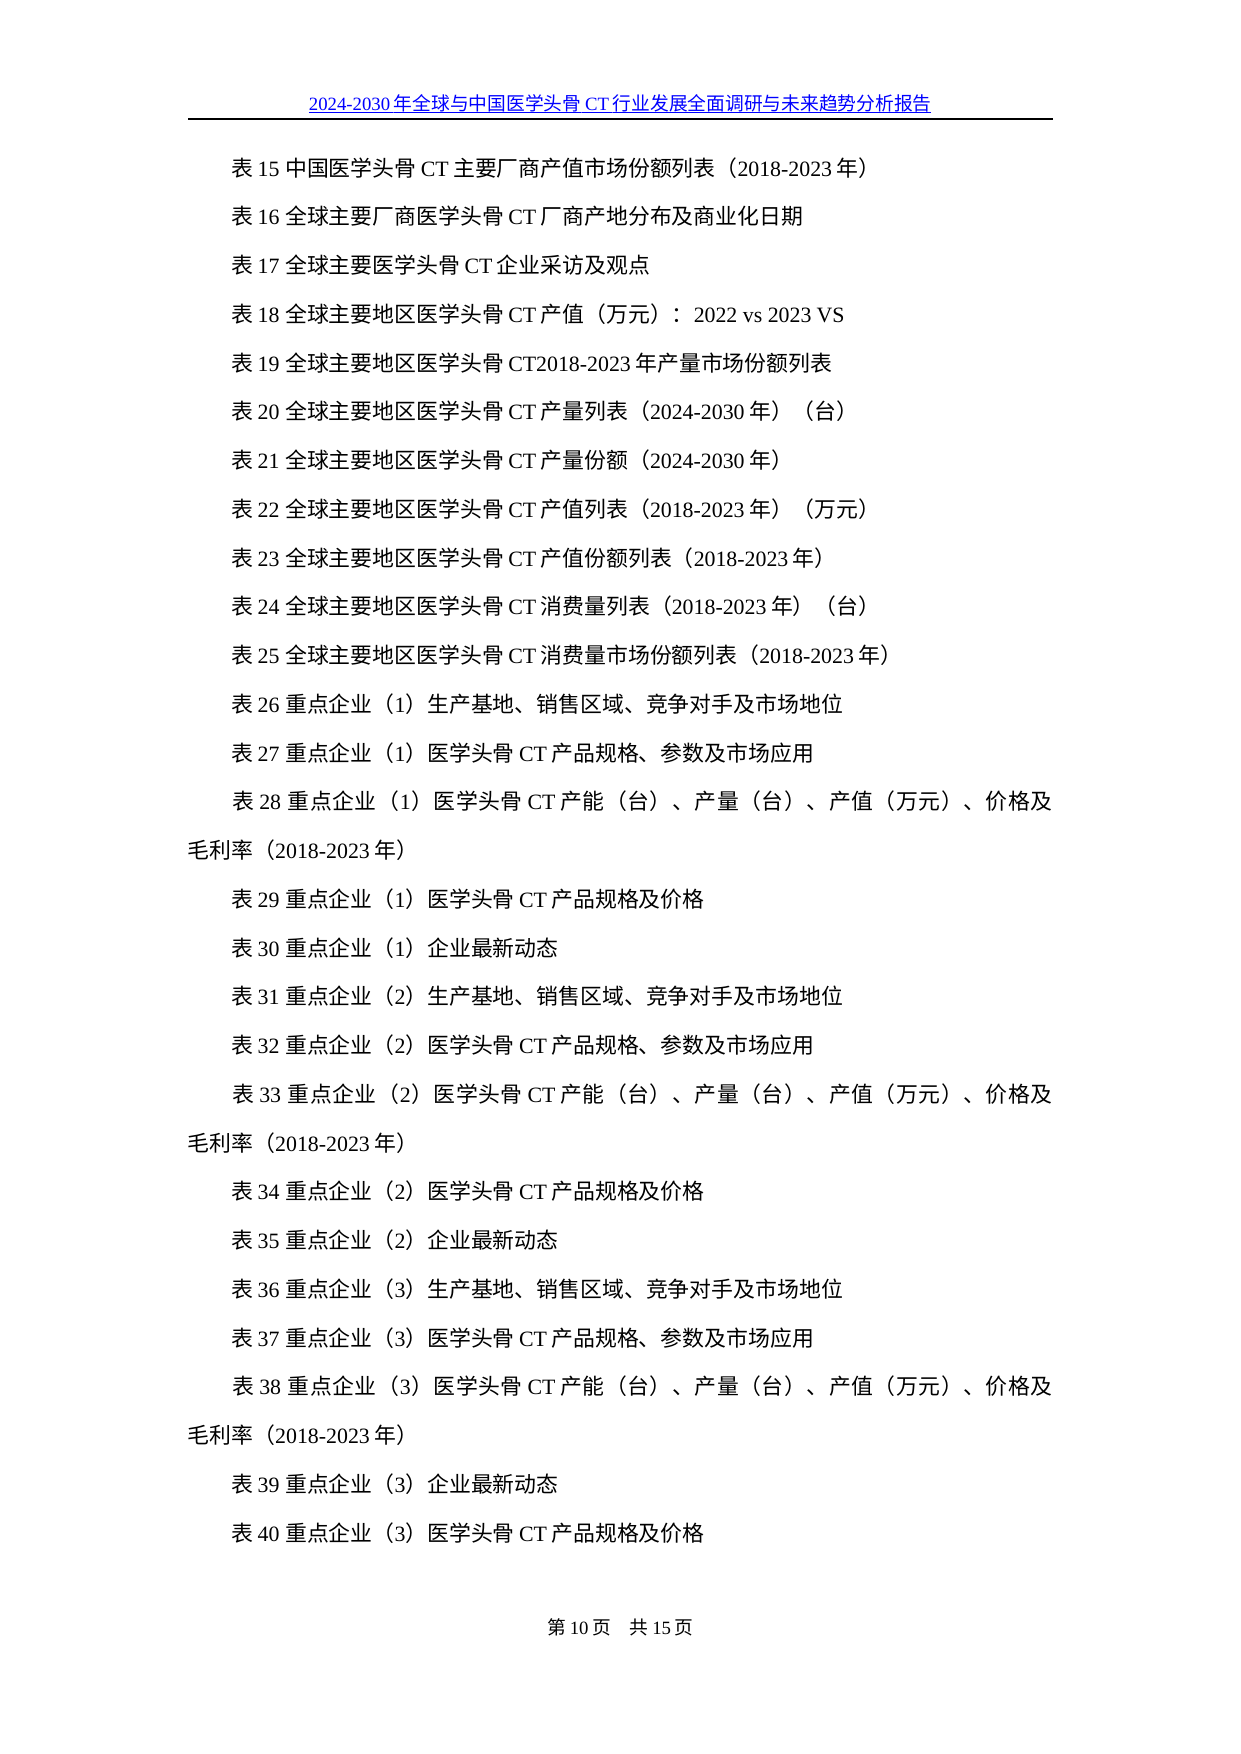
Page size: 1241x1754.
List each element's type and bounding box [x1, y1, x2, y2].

text [187, 150, 1053, 1548]
